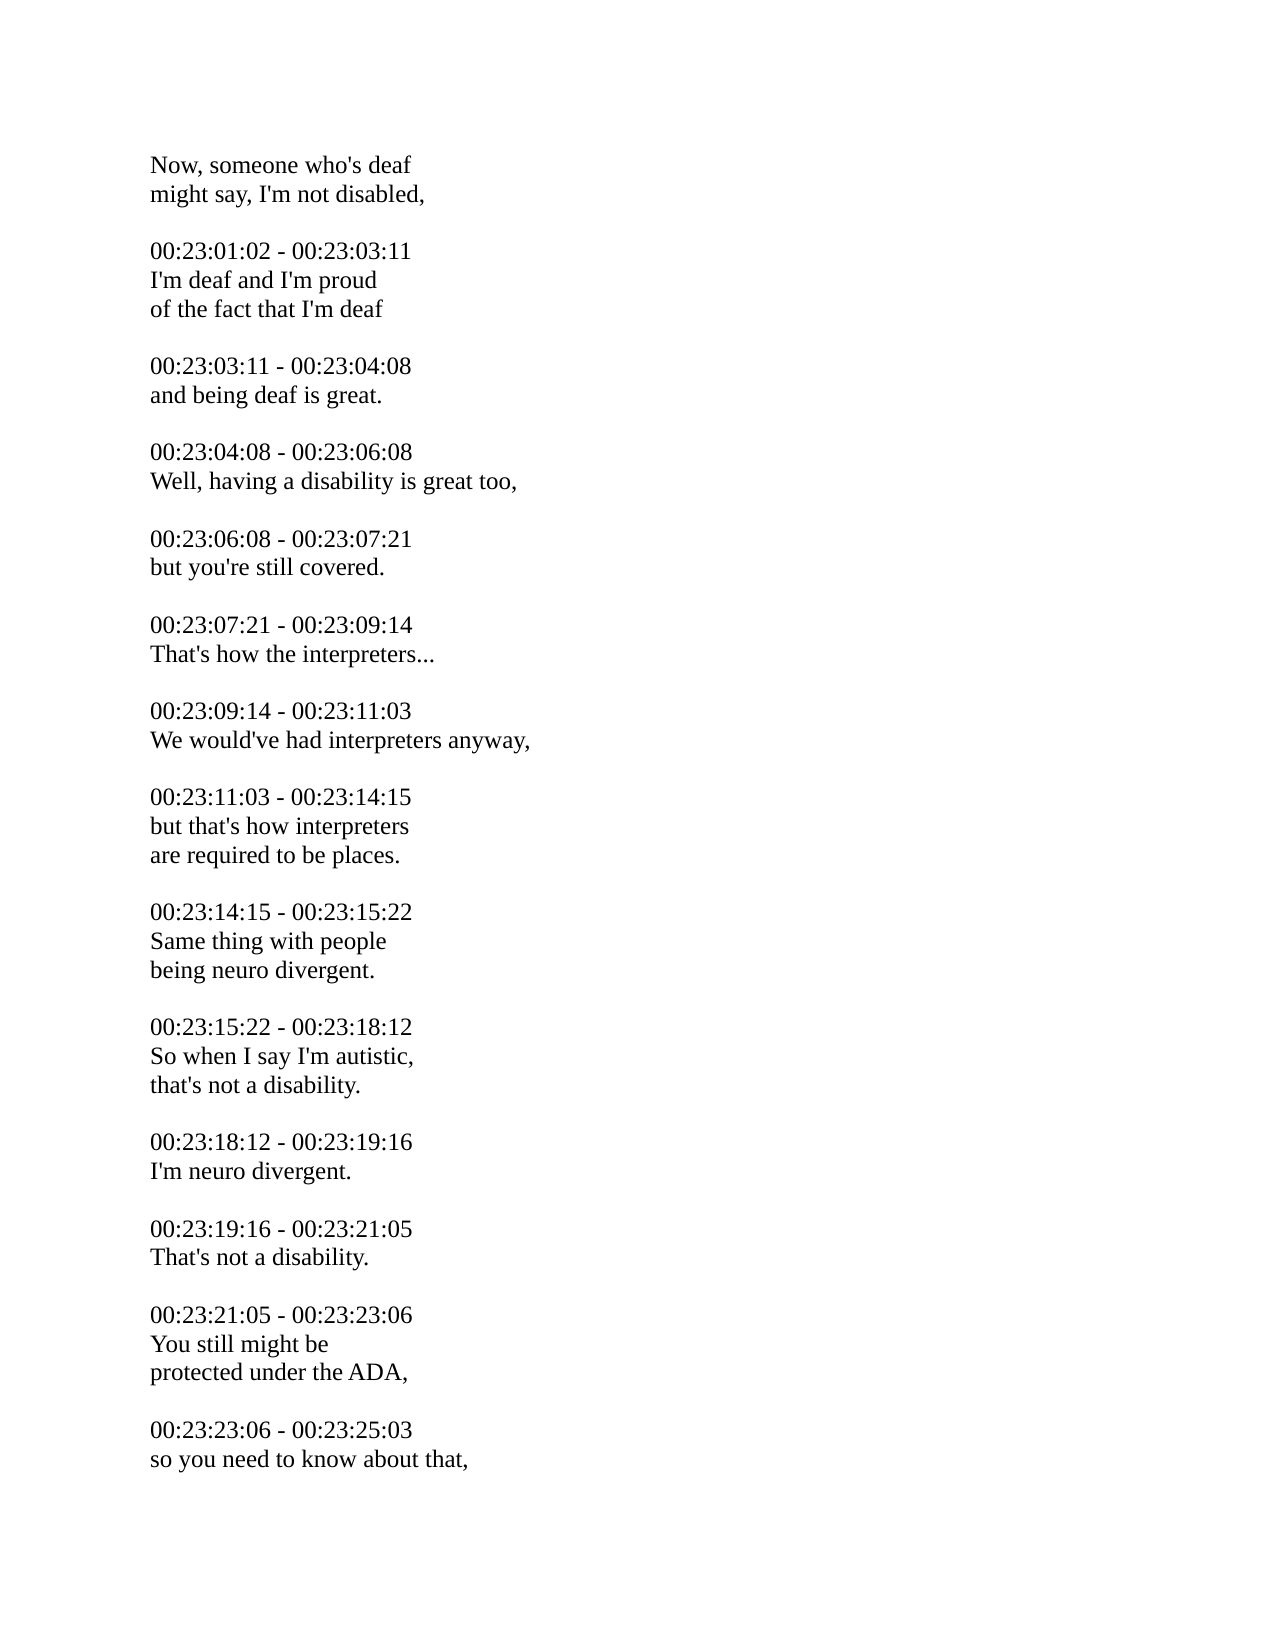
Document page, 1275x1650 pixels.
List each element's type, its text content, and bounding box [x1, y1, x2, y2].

text That's not a disability. [150, 1242, 1125, 1271]
text of the fact that I'm deaf [150, 294, 1125, 322]
text are required to be places. [150, 840, 1125, 869]
text 00:23:19:16 - 00:23:21:05 [150, 1214, 1125, 1242]
text 00:23:04:08 - 00:23:06:08 [150, 437, 1125, 466]
text 00:23:21:05 - 00:23:23:06 [150, 1300, 1125, 1329]
text 00:23:09:14 - 00:23:11:03 [150, 696, 1125, 725]
text 00:23:23:06 - 00:23:25:03 [150, 1415, 1125, 1444]
text so you need to know about that, [150, 1444, 1125, 1472]
text being neuro divergent. [150, 955, 1125, 984]
text 00:23:07:21 - 00:23:09:14 [150, 610, 1125, 639]
text 00:23:01:02 - 00:23:03:11 [150, 236, 1125, 265]
text I'm deaf and I'm proud [150, 265, 1125, 294]
text You still might be [150, 1329, 1125, 1357]
text Well, having a disability is great too, [150, 466, 1125, 495]
text that's not a disability. [150, 1070, 1125, 1099]
text 00:23:06:08 - 00:23:07:21 [150, 524, 1125, 552]
text I'm neuro divergent. [150, 1156, 1125, 1185]
text and being deaf is great. [150, 380, 1125, 409]
text Same thing with people [150, 926, 1125, 955]
text protected under the ADA, [150, 1357, 1125, 1386]
text 00:23:18:12 - 00:23:19:16 [150, 1127, 1125, 1156]
text 00:23:03:11 - 00:23:04:08 [150, 351, 1125, 380]
text Now, someone who's deaf [150, 150, 1125, 179]
text That's how the interpreters... [150, 639, 1125, 667]
text might say, I'm not disabled, [150, 179, 1125, 207]
text 00:23:15:22 - 00:23:18:12 [150, 1012, 1125, 1041]
text We would've had interpreters anyway, [150, 725, 1125, 754]
text but that's how interpreters [150, 811, 1125, 840]
text but you're still covered. [150, 552, 1125, 581]
text 00:23:14:15 - 00:23:15:22 [150, 897, 1125, 926]
text So when I say I'm autistic, [150, 1041, 1125, 1070]
text 00:23:11:03 - 00:23:14:15 [150, 782, 1125, 811]
